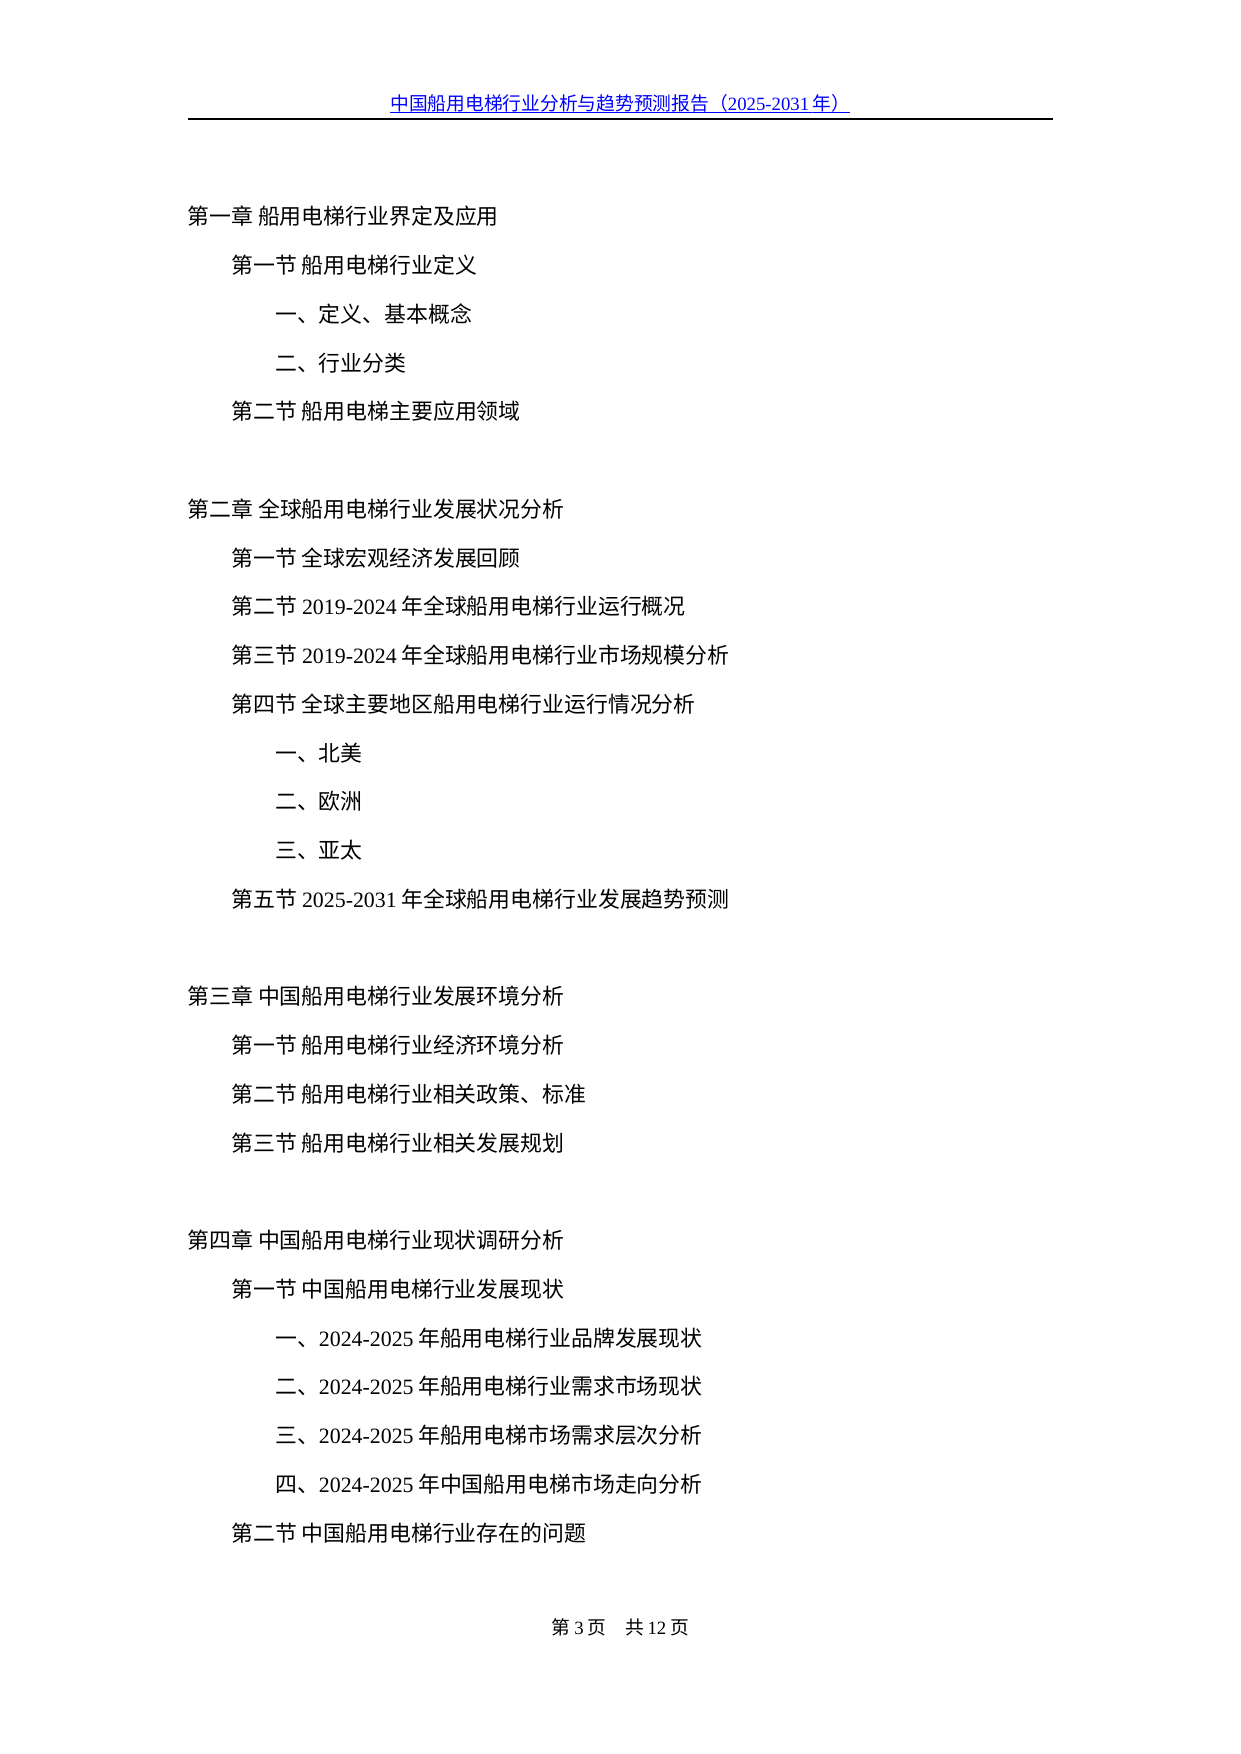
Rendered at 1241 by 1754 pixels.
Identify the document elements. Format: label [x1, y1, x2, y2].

text [187, 150, 1053, 1548]
